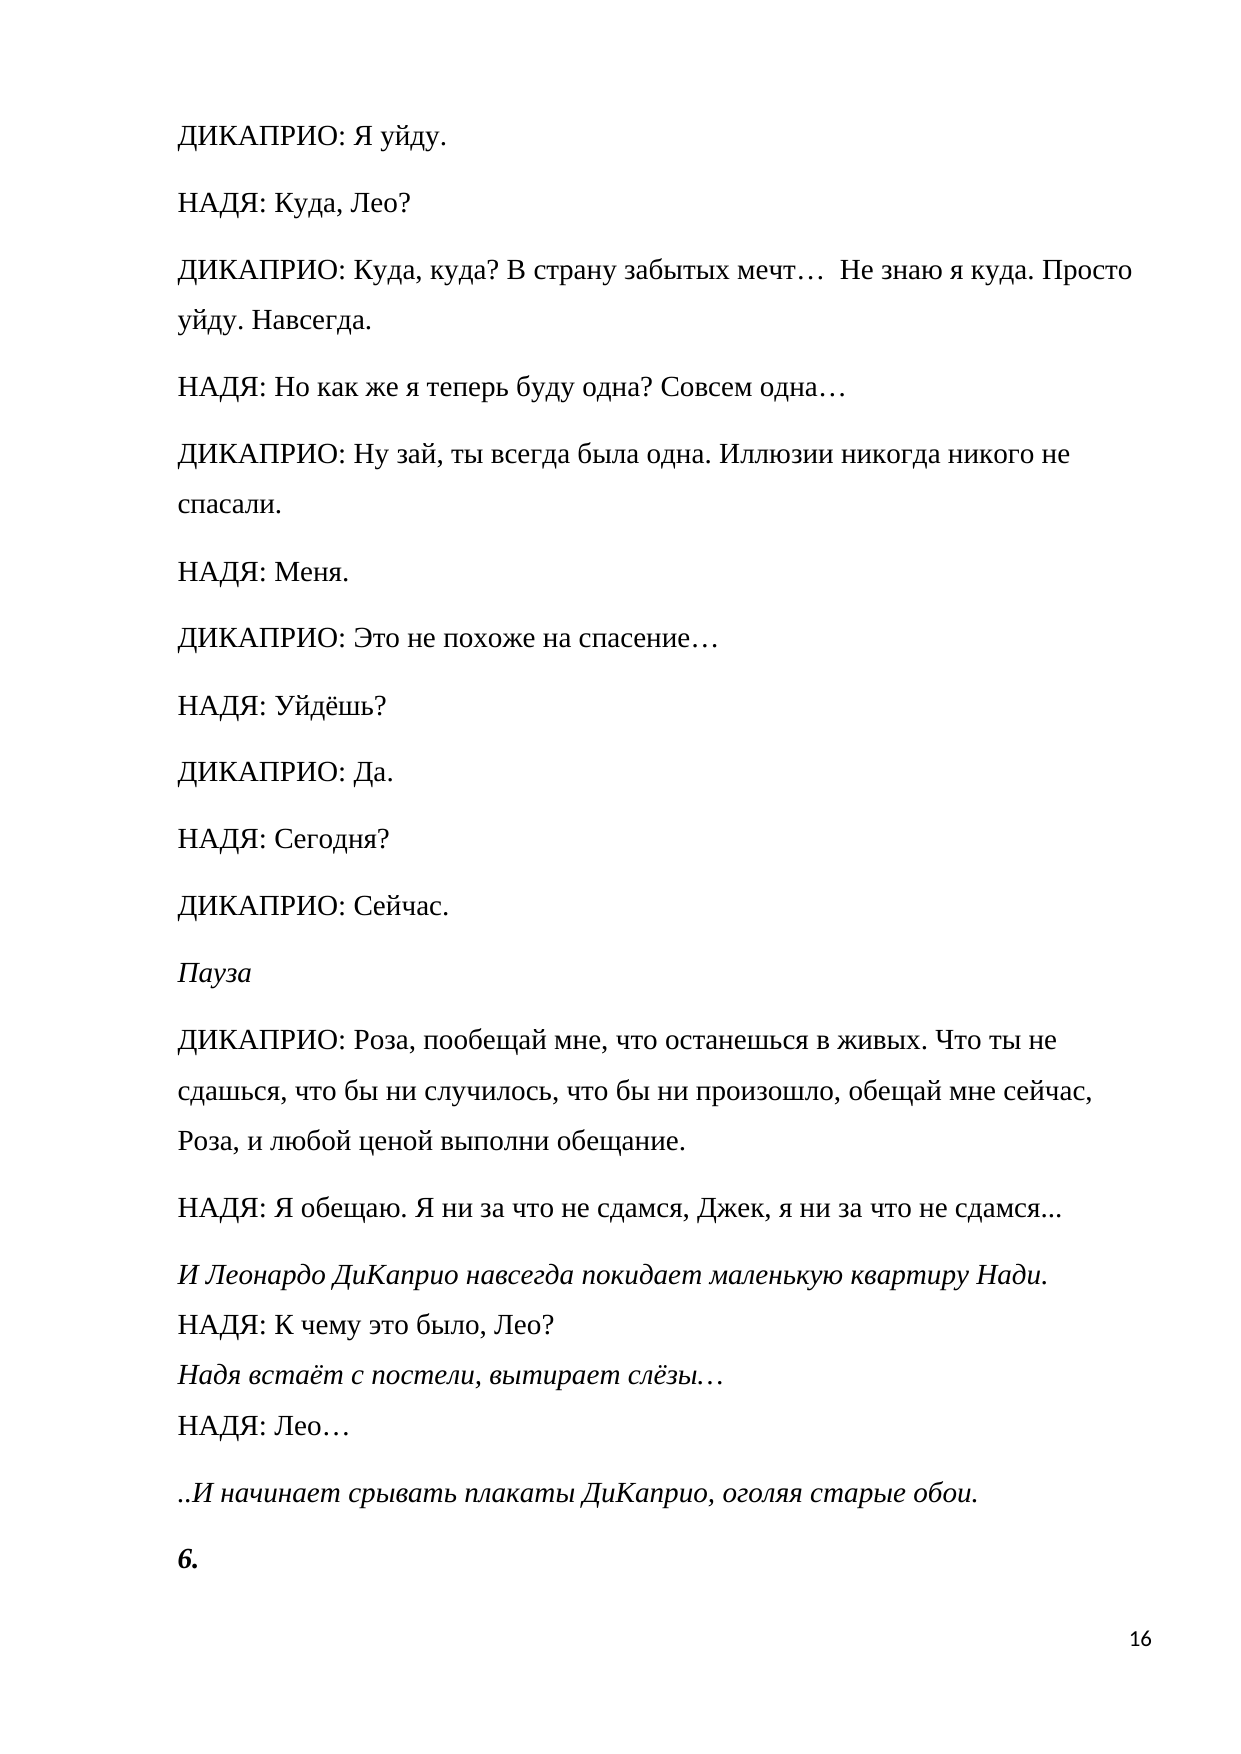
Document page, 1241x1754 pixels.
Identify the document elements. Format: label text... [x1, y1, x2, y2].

text НАДЯ: Я обещаю. Я ни за что не сдамся, Джек, я ни за что не сдамся... [177, 1190, 1152, 1224]
text НАДЯ: Сегодня? [177, 822, 1152, 855]
text НАДЯ: Уйдёшь? [177, 688, 1152, 721]
text НАДЯ: Куда, Лео? [177, 185, 1152, 219]
text ДИКАПРИО: Да. [177, 754, 1152, 788]
text НАДЯ: Но как же я теперь буду одна? Совсем одна… [177, 369, 1152, 403]
text НАДЯ: К чему это было, Лео? [177, 1307, 1152, 1341]
text ..И начинает срывать плакаты ДиКаприо, оголяя старые обои. [177, 1475, 1152, 1508]
text ДИКАПРИО: Куда, куда? В страну забытых мечт… Не знаю я куда. Просто уйду. Навсегда. [177, 252, 1152, 336]
text Надя встаёт с постели, вытирает слёзы… [177, 1357, 1152, 1391]
text ДИКАПРИО: Я уйду. [177, 118, 1152, 152]
text ДИКАПРИО: Это не похоже на спасение… [177, 621, 1152, 654]
text И Леонардо ДиКаприо навсегда покидает маленькую квартиру Нади. [177, 1257, 1152, 1291]
text НАДЯ: Лео… [177, 1408, 1152, 1441]
text НАДЯ: Меня. [177, 554, 1152, 587]
text Пауза [177, 956, 1152, 989]
text 6. [177, 1542, 1152, 1575]
text ДИКАПРИО: Ну зай, ты всегда была одна. Иллюзии никогда никого не спасали. [177, 436, 1152, 520]
text ДИКАПРИО: Сейчас. [177, 888, 1152, 922]
text ДИКАПРИО: Роза, пообещай мне, что останешься в живых. Что ты не сдашься, что бы ни случилось, что бы ни произошло, обещай мне сейчас, Роза, и любой ценой выполни обещание. [177, 1022, 1152, 1157]
